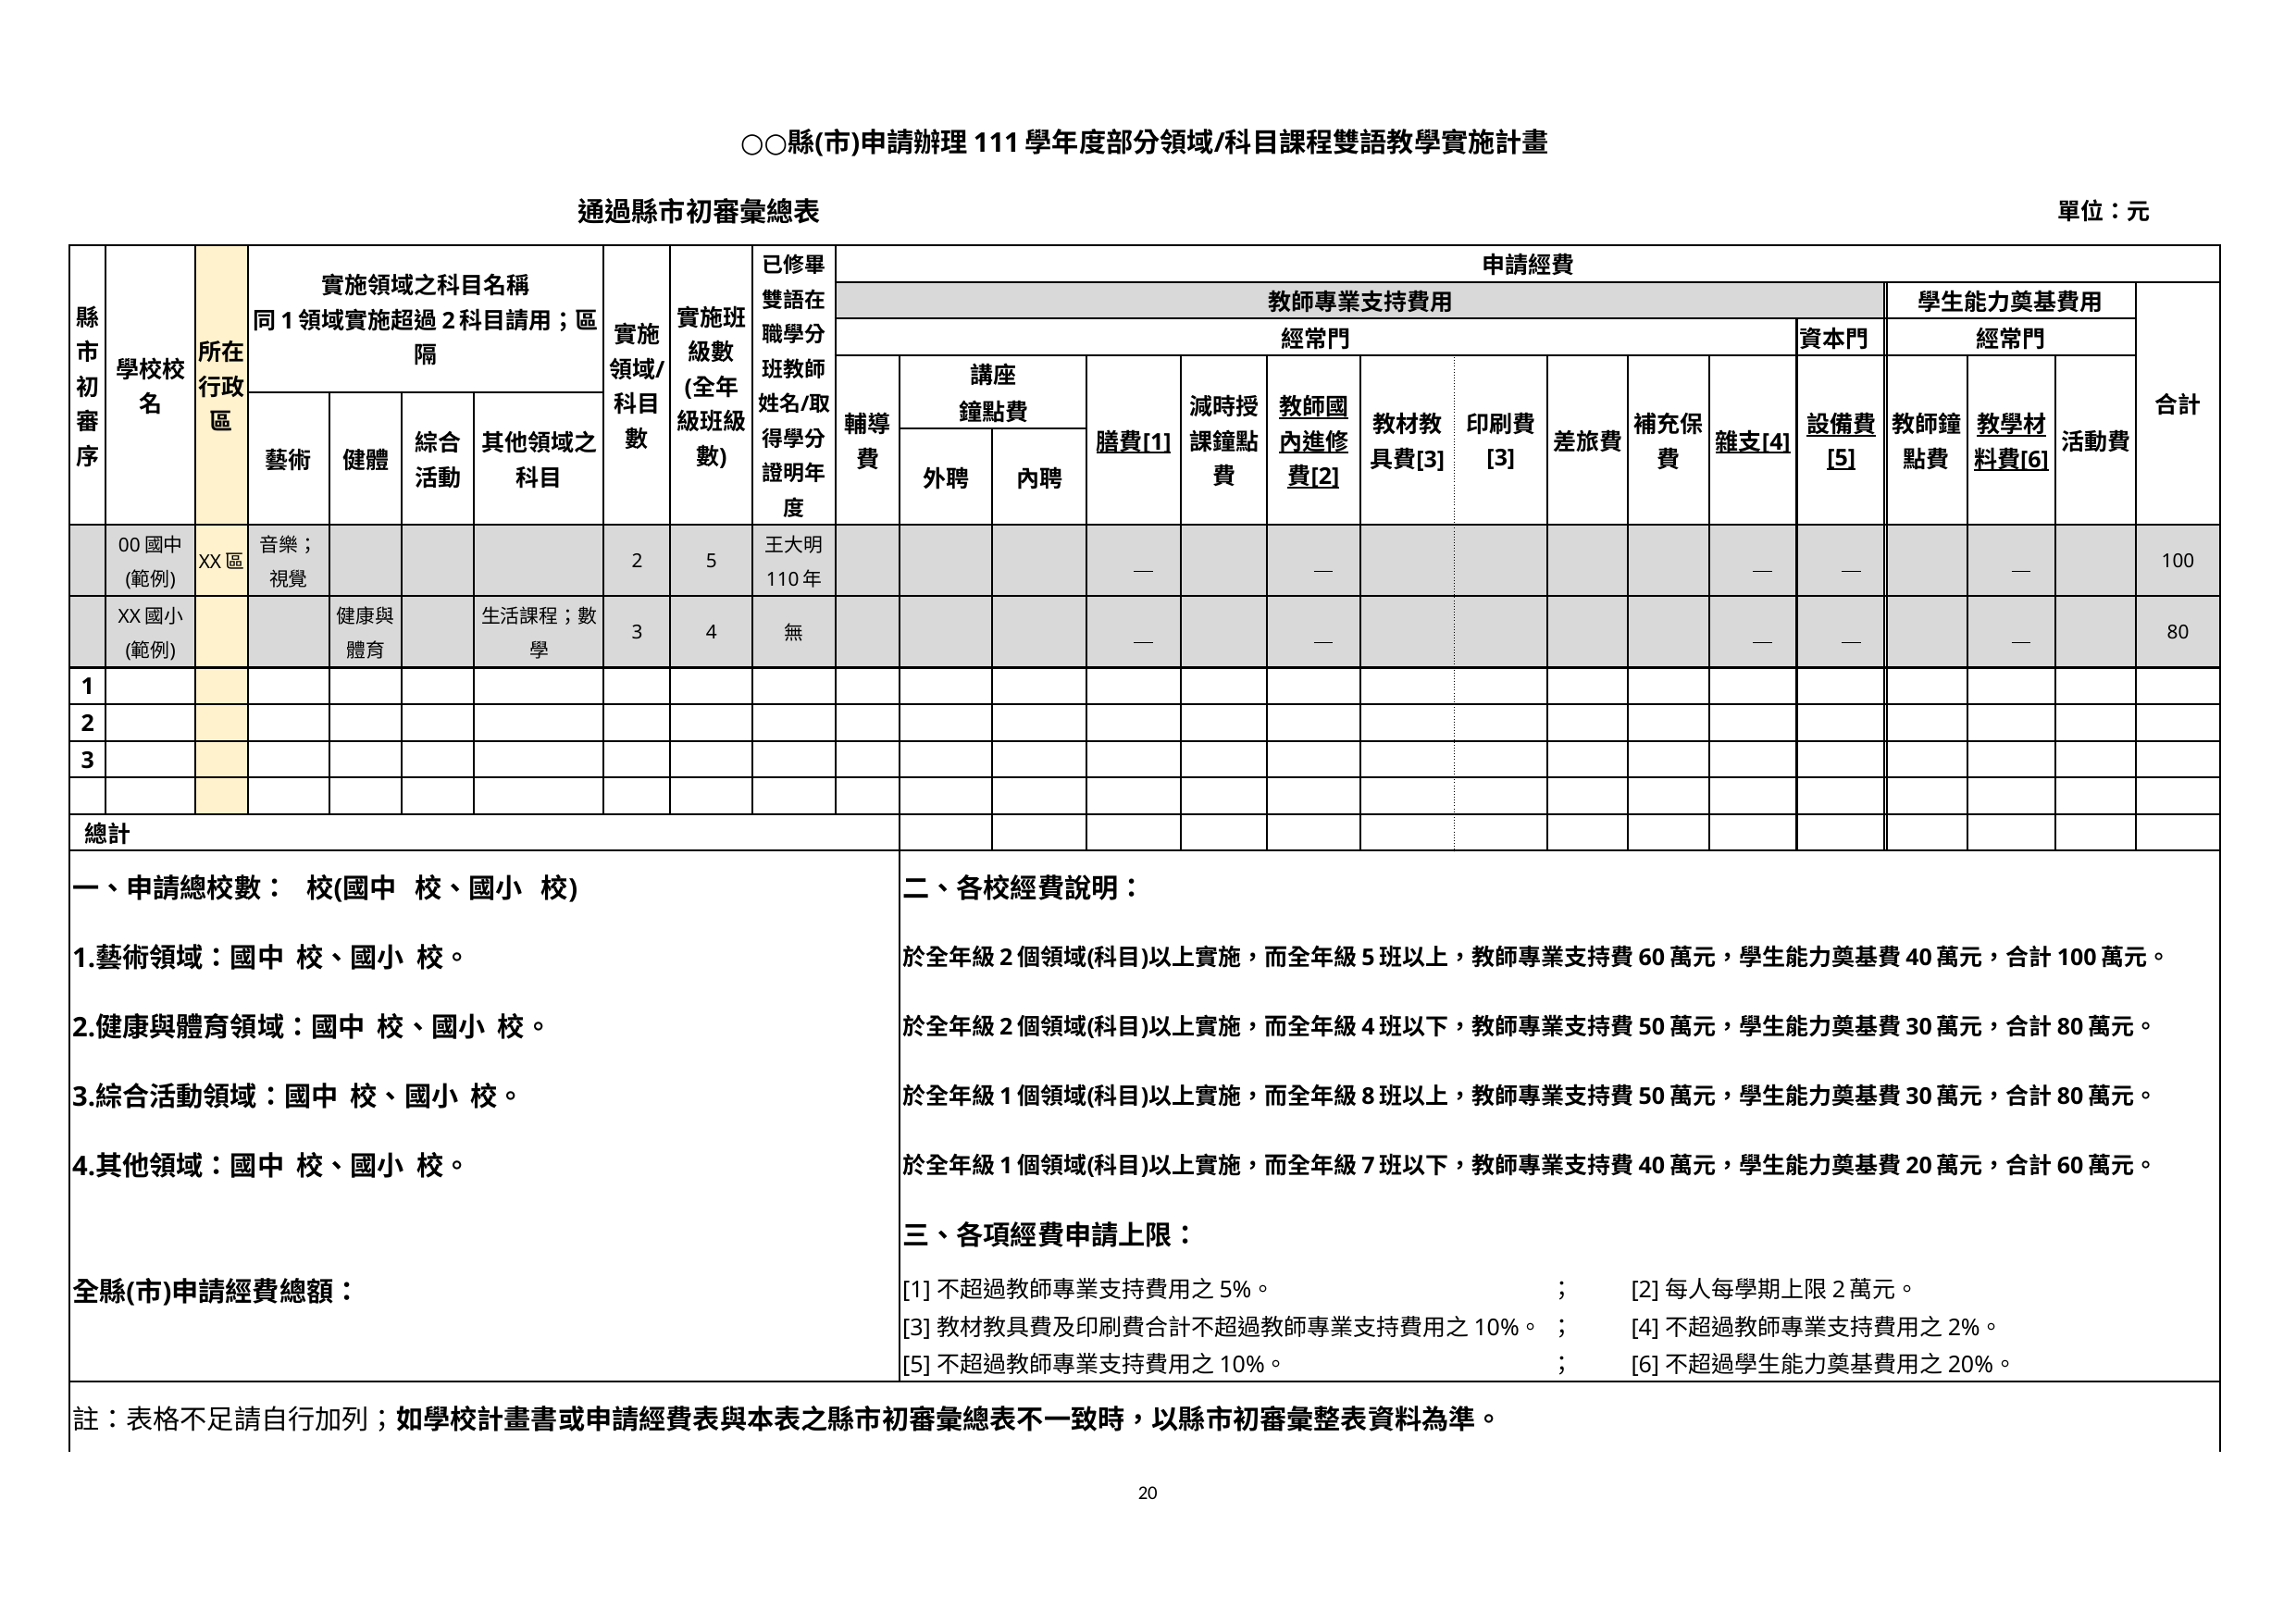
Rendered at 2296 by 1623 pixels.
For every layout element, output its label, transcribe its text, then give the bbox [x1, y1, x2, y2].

table_cell [1888, 815, 1967, 849]
table_cell [1268, 778, 1359, 813]
table_cell [1629, 742, 1708, 776]
table_cell [106, 669, 194, 703]
table_cell 100 [2137, 526, 2219, 595]
table_cell [2056, 705, 2135, 739]
table_cell [6] 不超過學生能力奠基費用之20%。 [1628, 1344, 2219, 1381]
table_cell [1268, 815, 1359, 849]
table_cell [2056, 778, 2135, 813]
table_cell 減時授課鐘點費 [1182, 356, 1266, 524]
table_cell [900, 815, 991, 849]
table_cell [900, 669, 991, 703]
table_cell [2056, 815, 2135, 849]
table_cell [1548, 742, 1627, 776]
table_cell 健康與體育 [330, 597, 401, 666]
table_cell ； [1547, 1268, 1628, 1306]
table_cell [1798, 669, 1883, 703]
table_cell [1182, 669, 1266, 703]
table_cell 全縣(市)申請經費總額： [70, 1198, 899, 1381]
table_cell [249, 742, 329, 776]
table_cell [403, 705, 473, 739]
table_cell [5] 不超過教師專業支持費用之10%。 [900, 1344, 1547, 1381]
table_cell 內聘 [993, 429, 1086, 524]
table_cell [2] 每人每學期上限2萬元。 [1628, 1268, 2219, 1306]
table_cell [1710, 778, 1795, 813]
table_cell [604, 778, 669, 813]
table_cell [70, 526, 105, 595]
table_cell 教師專業支持費用 [837, 283, 1883, 317]
table_cell [475, 742, 602, 776]
table_cell [753, 742, 835, 776]
table_cell [993, 597, 1086, 666]
table_cell [900, 526, 991, 595]
table_cell [1182, 815, 1266, 849]
table_cell 鐘點費 [900, 391, 1086, 427]
table_cell [330, 778, 401, 813]
table_cell [330, 669, 401, 703]
table_cell 外聘 [900, 429, 991, 524]
table_cell 補充保費 [1629, 356, 1708, 524]
table_cell 申請經費 [837, 246, 2219, 281]
table_cell [1888, 526, 1967, 595]
table_header ○○縣(市)申請辦理111學年度部分領域/科目課程雙語教學實施計畫 [69, 105, 2220, 175]
table_cell [2137, 742, 2219, 776]
table_cell [249, 669, 329, 703]
table_cell [1454, 705, 1546, 739]
table_cell 音樂；視覺 [249, 526, 329, 595]
table_cell [1087, 778, 1180, 813]
table_cell [1798, 815, 1883, 849]
table_cell [1454, 742, 1546, 776]
table_cell 資本門 [1798, 319, 1883, 354]
table_cell [900, 742, 991, 776]
table_cell [2056, 669, 2135, 703]
table_cell 經常門 [1888, 319, 2135, 354]
table_cell [900, 705, 991, 739]
table_cell [1629, 778, 1708, 813]
table_cell 縣市初審序 [70, 246, 105, 524]
table_cell 其他領域之科目 [475, 393, 602, 524]
table_cell 講座 [900, 356, 1086, 390]
table_cell [403, 742, 473, 776]
table_cell 膳費[1] [1087, 356, 1180, 524]
table_cell [1268, 597, 1359, 666]
table_cell [1268, 526, 1359, 595]
table_cell 學生能力奠基費用 [1888, 283, 2135, 317]
table_cell [1629, 705, 1708, 739]
table_cell [1798, 742, 1883, 776]
table_cell [2056, 597, 2135, 666]
table_cell [1548, 815, 1627, 849]
table_cell [249, 705, 329, 739]
table_cell 實施班級數 (全年級班級數) [671, 246, 751, 524]
table_cell 教師國內進修費[2] [1268, 356, 1359, 524]
table_cell [1798, 705, 1883, 739]
table_cell [1361, 597, 1454, 666]
table_cell [2056, 526, 2135, 595]
table_cell [330, 742, 401, 776]
table_cell 於全年級1個領域(科目)以上實施，而全年級7班以下，教師專業支持費40萬元，學生能力奠基費20萬元，合計60萬元。 [900, 1129, 2219, 1198]
table_cell [196, 705, 247, 739]
table_cell [1182, 742, 1266, 776]
table_cell [106, 705, 194, 739]
table_cell 1.藝術領域：國中 校、國小 校。 [70, 921, 899, 990]
table_cell 註：表格不足請自行加列；如學校計畫書或申請經費表與本表之縣市初審彙總表不一致時，以縣市初審彙整表資料為準。 [70, 1382, 2219, 1452]
table_cell [993, 778, 1086, 813]
table_cell [475, 669, 602, 703]
table_cell [1798, 597, 1883, 666]
table_cell [1454, 597, 1546, 666]
table_cell [1710, 815, 1795, 849]
table_cell [403, 778, 473, 813]
table_cell [1888, 778, 1967, 813]
table_cell [403, 597, 473, 666]
table_cell [1629, 526, 1708, 595]
table_cell 4 [671, 597, 751, 666]
table_cell [1087, 669, 1180, 703]
table_cell [837, 526, 899, 595]
table_cell [1087, 597, 1180, 666]
table_cell [671, 705, 751, 739]
table_cell [196, 742, 247, 776]
table_cell 3 [70, 742, 105, 776]
table_cell [1888, 705, 1967, 739]
table_cell 4.其他領域：國中 校、國小 校。 [70, 1129, 899, 1198]
table_cell [1087, 705, 1180, 739]
table_cell [1182, 597, 1266, 666]
table_cell [1888, 669, 1967, 703]
table_cell [1268, 705, 1359, 739]
table_cell 3.綜合活動領域：國中 校、國小 校。 [70, 1059, 899, 1129]
table_cell [2056, 742, 2135, 776]
table_cell [1710, 705, 1795, 739]
table_cell [993, 669, 1086, 703]
table_cell 三、各項經費申請上限： [900, 1198, 2219, 1268]
table_cell [403, 669, 473, 703]
table_cell [330, 705, 401, 739]
table_cell [753, 778, 835, 813]
table_cell [1710, 742, 1795, 776]
table_cell [900, 597, 991, 666]
table_cell [1798, 778, 1883, 813]
table_cell [196, 669, 247, 703]
table_cell [1629, 597, 1708, 666]
table_cell [1182, 778, 1266, 813]
table_cell [837, 597, 899, 666]
table_cell [1968, 669, 2054, 703]
table_cell 健體 [330, 393, 401, 524]
table_cell ； [1547, 1306, 1628, 1344]
table_cell 活動費 [2056, 356, 2135, 524]
table_cell [1361, 526, 1454, 595]
table_cell [1454, 669, 1546, 703]
table_cell 差旅費 [1548, 356, 1627, 524]
table_cell [330, 526, 401, 595]
table_cell 已修畢雙語在職學分班教師姓名/取得學分證明年度 [753, 246, 835, 524]
table_cell [604, 705, 669, 739]
table_cell [1710, 669, 1795, 703]
table_cell [106, 778, 194, 813]
table_cell 印刷費[3] [1454, 356, 1546, 524]
table_cell [196, 597, 247, 666]
table_cell [604, 669, 669, 703]
table_cell [1968, 778, 2054, 813]
table_cell [1629, 669, 1708, 703]
table_cell 00國中(範例) [106, 526, 194, 595]
table_cell 一、申請總校數： 校(國中 校、國小 校) [70, 851, 899, 921]
table_cell 雜支[4] [1710, 356, 1795, 524]
table_cell [1548, 597, 1627, 666]
table_cell [70, 597, 105, 666]
table_cell [1361, 778, 1454, 813]
table_cell 無 [753, 597, 835, 666]
table_cell [604, 742, 669, 776]
table_cell [836, 815, 899, 849]
table_cell 所在行政區 [196, 246, 247, 524]
table_cell [1361, 815, 1454, 849]
table_cell 80 [2137, 597, 2219, 666]
table_cell [2137, 705, 2219, 739]
table_cell 綜合活動 [403, 393, 473, 524]
table_cell [1182, 526, 1266, 595]
table_cell [1361, 669, 1454, 703]
table_cell 教學材料費[6] [1968, 356, 2054, 524]
table_cell 2 [70, 705, 105, 739]
table_cell 教材教具費[3] [1361, 356, 1454, 524]
table_cell [1968, 597, 2054, 666]
table_cell [753, 669, 835, 703]
table_cell 單位：元 [2055, 175, 2220, 244]
table_cell 教師鐘點費 [1888, 356, 1967, 524]
table_cell [837, 705, 899, 739]
table_cell [1968, 526, 2054, 595]
table_cell [475, 526, 602, 595]
table_cell [475, 778, 602, 813]
table_cell 3 [604, 597, 669, 666]
table_cell [4] 不超過教師專業支持費用之2%。 [1628, 1306, 2219, 1344]
table_cell [671, 778, 751, 813]
table_cell ； [1547, 1344, 1628, 1381]
table_cell 學校校名 [106, 246, 194, 524]
table_cell [249, 597, 329, 666]
table_cell XX國小(範例) [106, 597, 194, 666]
table_cell [1548, 778, 1627, 813]
table_cell [1361, 705, 1454, 739]
table_cell [671, 742, 751, 776]
table_cell [1087, 526, 1180, 595]
table_cell [993, 815, 1086, 849]
table_cell [1087, 742, 1180, 776]
table_cell [3] 教材教具費及印刷費合計不超過教師專業支持費用之10%。 [900, 1306, 1547, 1344]
table_cell [1087, 815, 1180, 849]
table_cell [837, 778, 899, 813]
table_cell [1361, 742, 1454, 776]
table_cell [2137, 778, 2219, 813]
table_cell [1454, 526, 1546, 595]
table_cell [993, 526, 1086, 595]
table_cell XX區 [196, 526, 247, 595]
table_cell [1548, 669, 1627, 703]
table_cell [1548, 526, 1627, 595]
table_cell 5 [671, 526, 751, 595]
table_cell 實施領域之科目名稱 同1領域實施超過2科目請用；區隔 [249, 246, 602, 390]
table_cell [1] 不超過教師專業支持費用之5%。 [900, 1268, 1547, 1306]
table_cell 合計 [2137, 283, 2219, 524]
table_cell 實施領域/科目數 [604, 246, 669, 524]
table_cell [1710, 597, 1795, 666]
table_cell [1268, 742, 1359, 776]
table_cell [2137, 815, 2219, 849]
table_cell [249, 778, 329, 813]
table_cell [900, 778, 991, 813]
table_cell [1268, 669, 1359, 703]
table_cell [671, 669, 751, 703]
table_cell [1454, 815, 1546, 849]
table_cell [1968, 742, 2054, 776]
table_cell [993, 705, 1086, 739]
table_cell [1548, 705, 1627, 739]
table_cell 生活課程；數學 [475, 597, 602, 666]
table_cell [475, 705, 602, 739]
table_cell 於全年級1個領域(科目)以上實施，而全年級8班以上，教師專業支持費50萬元，學生能力奠基費30萬元，合計80萬元。 [900, 1059, 2219, 1129]
table_cell 於全年級2個領域(科目)以上實施，而全年級4班以下，教師專業支持費50萬元，學生能力奠基費30萬元，合計80萬元。 [900, 990, 2219, 1059]
table_cell 藝術 [249, 393, 329, 524]
table_cell [837, 742, 899, 776]
table_cell 2 [604, 526, 669, 595]
table_cell [993, 742, 1086, 776]
table_cell [1968, 705, 2054, 739]
table_cell [1888, 597, 1967, 666]
table_cell 1 [70, 669, 105, 703]
table_cell 輔導費 [837, 356, 899, 524]
table_cell [106, 742, 194, 776]
table_cell [1968, 815, 2054, 849]
table_cell 通過縣市初審彙總表 [69, 175, 2055, 244]
table_cell [196, 778, 247, 813]
table_cell 總計 [70, 815, 836, 849]
table_cell 王大明 110年 [753, 526, 835, 595]
table_cell [1888, 742, 1967, 776]
table_cell 設備費[5] [1798, 356, 1883, 524]
table_cell 於全年級2個領域(科目)以上實施，而全年級5班以上，教師專業支持費60萬元，學生能力奠基費40萬元，合計100萬元。 [900, 921, 2219, 990]
table_cell 2.健康與體育領域：國中 校、國小 校。 [70, 990, 899, 1059]
table_cell [753, 705, 835, 739]
table_cell [2137, 669, 2219, 703]
table_cell [1182, 705, 1266, 739]
table_cell [403, 526, 473, 595]
table_cell [837, 669, 899, 703]
table_cell 二、各校經費說明： [900, 851, 2219, 921]
table_cell [1798, 526, 1883, 595]
table_cell [70, 778, 105, 813]
table_cell 經常門 [837, 319, 1795, 354]
table_cell [1629, 815, 1708, 849]
table_cell [1710, 526, 1795, 595]
table_cell [1454, 778, 1546, 813]
